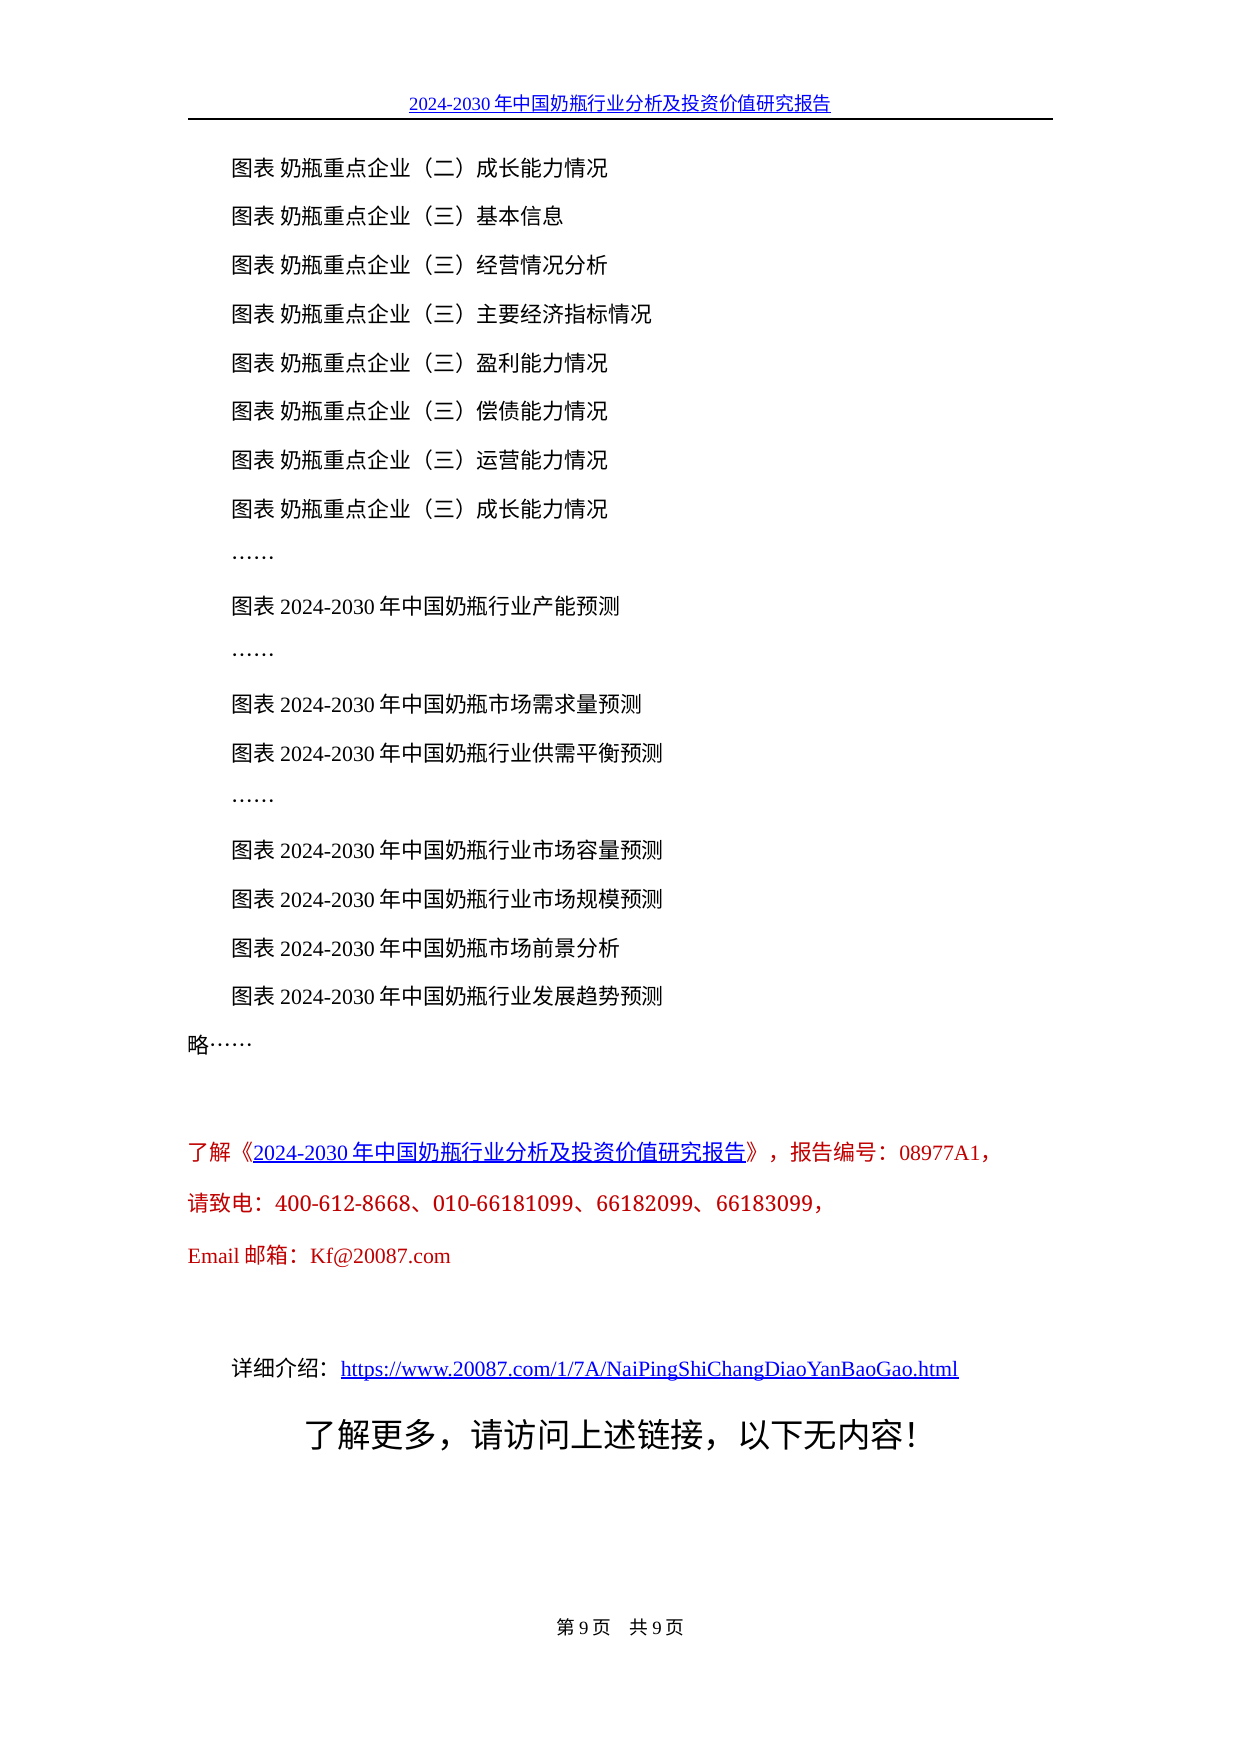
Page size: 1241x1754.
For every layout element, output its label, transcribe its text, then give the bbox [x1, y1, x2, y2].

text 请致电：400-612-8668、010-66181099、66182099、66183099， [187, 1186, 1053, 1218]
text 了解《2024-2030年中国奶瓶行业分析及投资价值研究报告》，报告编号：08977A1， [187, 1134, 1053, 1167]
text 详细介绍：https://www.20087.com/1/7A/NaiPingShiChangDiaoYanBaoGao.html [187, 1350, 1053, 1383]
title 了解更多，请访问上述链接，以下无内容！ [187, 1400, 1053, 1465]
text Email邮箱：Kf@20087.com [187, 1237, 1053, 1270]
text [187, 150, 1053, 1060]
